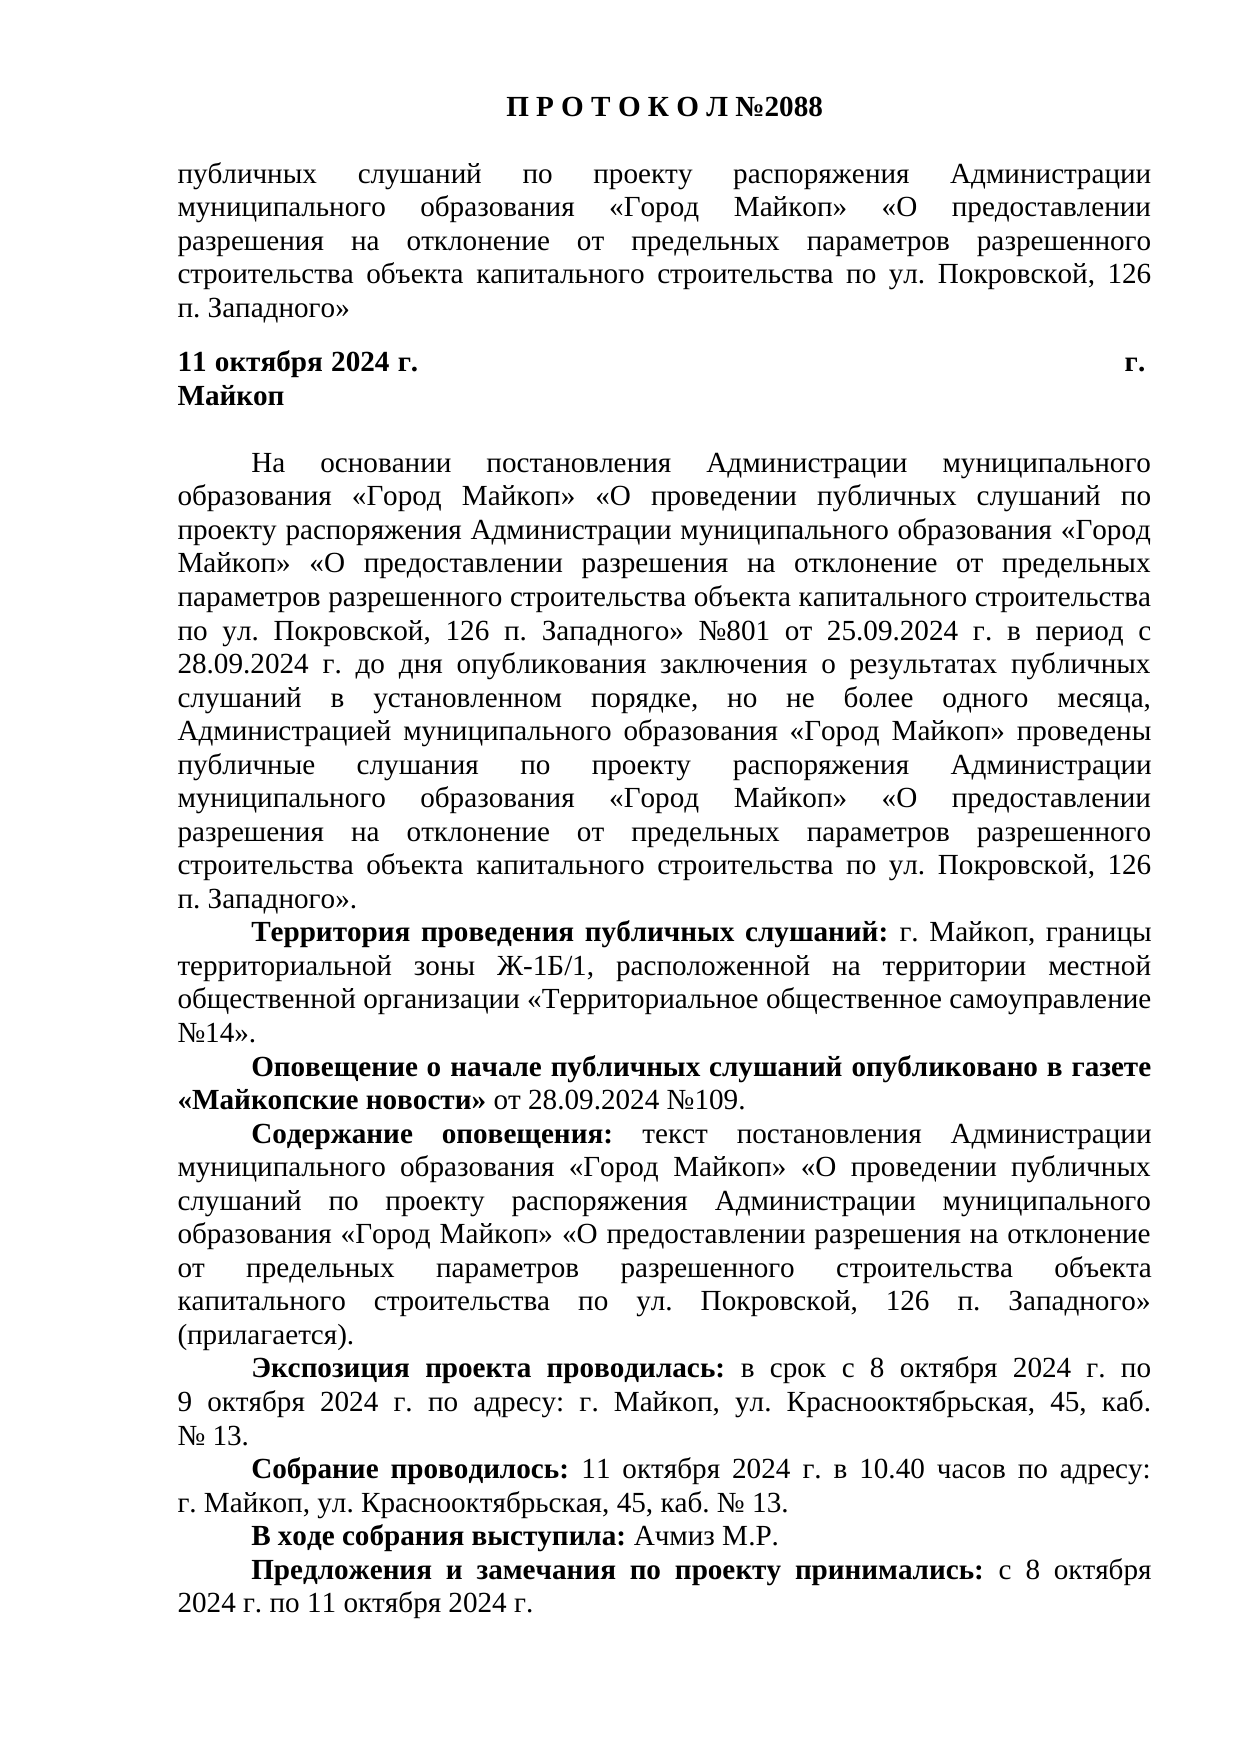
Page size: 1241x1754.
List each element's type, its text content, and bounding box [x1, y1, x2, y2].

text 11 октября 2024 г. г. Майкоп [177, 344, 1152, 411]
text публичных слушаний по проекту распоряжения Администрации муниципального образования «Город Майкоп» «О предоставлении разрешения на отклонение от предельных параметров разрешенного строительства объекта капитального строительства по ул. Покровской, 126 п. Западного» [177, 156, 1152, 323]
text Территория проведения публичных слушаний: г. Майкоп, границы территориальной зоны Ж-1Б/1, расположенной на территории местной общественной организации «Территориальное общественное самоуправление №14». [177, 914, 1152, 1049]
text Содержание оповещения: текст постановления Администрации муниципального образования «Город Майкоп» «О проведении публичных слушаний по проекту распоряжения Администрации муниципального образования «Город Майкоп» «О предоставлении разрешения на отклонение от предельных параметров разрешенного строительства объекта капитального строительства по ул. Покровской, 126 п. Западного» (прилагается). [177, 1116, 1152, 1351]
text Предложения и замечания по проекту принимались: с 8 октября 2024 г. по 11 октября 2024 г. [177, 1552, 1152, 1619]
text П Р О Т О К О Л №2088 [177, 89, 1152, 122]
text В ходе собрания выступила: Ачмиз М.Р. [177, 1518, 1152, 1552]
text Собрание проводилось: 11 октября 2024 г. в 10.40 часов по адресу: г. Майкоп, ул. Краснооктябрьская, 45, каб. № 13. [177, 1451, 1152, 1518]
text На основании постановления Администрации муниципального образования «Город Майкоп» «О проведении публичных слушаний по проекту распоряжения Администрации муниципального образования «Город Майкоп» «О предоставлении разрешения на отклонение от предельных параметров разрешенного строительства объекта капитального строительства по ул. Покровской, 126 п. Западного» №801 от 25.09.2024 г. в период с 28.09.2024 г. до дня опубликования заключения о результатах публичных слушаний в установленном порядке, но не более одного месяца, Администрацией муниципального образования «Город Майкоп» проведены публичные слушания по проекту распоряжения Администрации муниципального образования «Город Майкоп» «О предоставлении разрешения на отклонение от предельных параметров разрешенного строительства объекта капитального строительства по ул. Покровской, 126 п. Западного». [177, 445, 1152, 914]
text Экспозиция проекта проводилась: в срок с 8 октября 2024 г. по 9 октября 2024 г. по адресу: г. Майкоп, ул. Краснооктябрьская, 45, каб. № 13. [177, 1351, 1152, 1451]
text Оповещение о начале публичных слушаний опубликовано в газете «Майкопские новости» от 28.09.2024 №109. [177, 1049, 1152, 1116]
